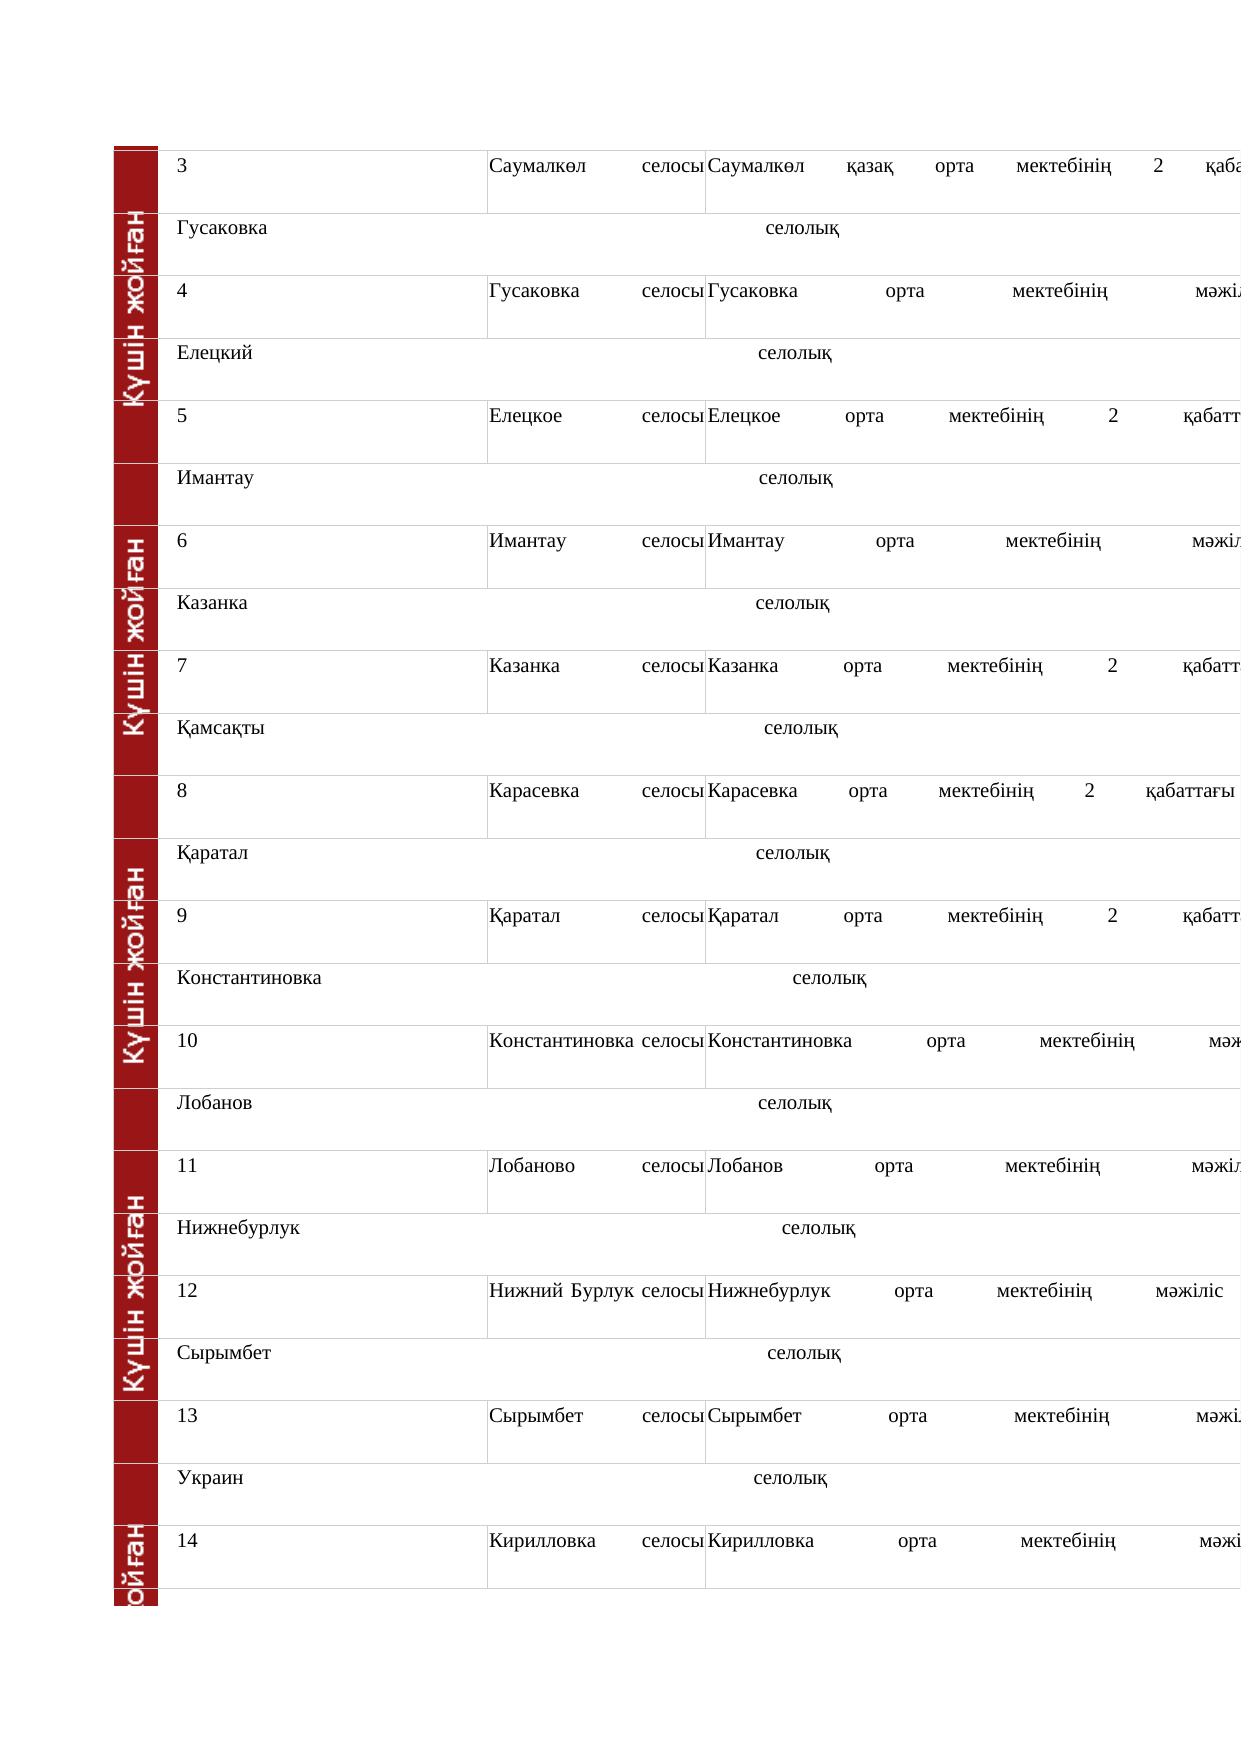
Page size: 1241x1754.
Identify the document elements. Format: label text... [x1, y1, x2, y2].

table_cell Карасевка орта мектебінің 2 қабаттағы холлы [706, 776, 1240, 837]
picture [114, 1589, 158, 1606]
table_cell Имантау селосы [488, 526, 705, 587]
table_cell Кирилловка орта мектебінің мәжіліс залы [706, 1526, 1240, 1587]
table_cell Константиновка селосы [488, 1026, 705, 1087]
table_cell Саумалкөл қазақ орта мектебінің 2 қабаттағы холлы [706, 151, 1240, 212]
table_cell Карасевка селосы [488, 776, 705, 837]
table_cell Константиновка селолық округі [114, 964, 1240, 1025]
table_cell Сырымбет селолық округі [114, 1339, 1240, 1400]
table_cell Сырымбет орта мектебінің мәжіліс залы [706, 1401, 1240, 1462]
table_cell Имантау селолық округі [114, 464, 1240, 525]
table_cell Украин селолық округі [114, 1464, 1240, 1525]
table_cell Елецкий селолық округі [114, 339, 1240, 400]
table_cell Гусаковка селосы [488, 276, 705, 337]
table_cell Лобаново селосы [488, 1151, 705, 1212]
table_cell Нижнебурлук селолық округі [114, 1214, 1240, 1275]
table_cell Константиновка орта мектебінің мәжіліс залы [706, 1026, 1240, 1087]
table_cell Казанка селосы [488, 651, 705, 712]
table_cell Лобанов орта мектебінің мәжіліс залы [706, 1151, 1240, 1212]
table_cell 10 [114, 1026, 487, 1087]
table_cell 8 [114, 776, 487, 837]
table_cell Лобанов селолық округі [114, 1089, 1240, 1150]
table_cell Елецкое селосы [488, 401, 705, 462]
table_cell 12 [114, 1276, 487, 1337]
table_cell 14 [114, 1526, 487, 1587]
table_cell 4 [114, 276, 487, 337]
table_cell Қаратал селосы [488, 901, 705, 962]
table_cell Қаратал селолық округі [114, 839, 1240, 900]
table_cell Нижнебурлук орта мектебінің мәжіліс залы [706, 1276, 1240, 1337]
table_cell Гусаковка селолық округі [114, 214, 1240, 275]
table_cell Гусаковка орта мектебінің мәжіліс залы [706, 276, 1240, 337]
table_cell Саумалкөл селосы [488, 151, 705, 212]
table_cell Кирилловка селосы [488, 1526, 705, 1587]
picture [114, 146, 158, 150]
table_cell 6 [114, 526, 487, 587]
table_cell Казанка орта мектебінің 2 қабаттағы холлы [706, 651, 1240, 712]
table_cell Қамсақты селолық округі [114, 714, 1240, 775]
table_cell 7 [114, 651, 487, 712]
table_cell Сырымбет селосы [488, 1401, 705, 1462]
table_cell 3 [114, 151, 487, 212]
table_cell Казанка селолық округі [114, 589, 1240, 650]
table_cell 13 [114, 1401, 487, 1462]
table_cell 9 [114, 901, 487, 962]
table_cell Елецкое орта мектебінің 2 қабаттағы холлы [706, 401, 1240, 462]
table_cell Нижний Бурлук селосы [488, 1276, 705, 1337]
table_cell Қаратал орта мектебінің 2 қабаттағы холлы [706, 901, 1240, 962]
table_cell 5 [114, 401, 487, 462]
table_cell Имантау орта мектебінің мәжіліс залы [706, 526, 1240, 587]
table_cell 11 [114, 1151, 487, 1212]
